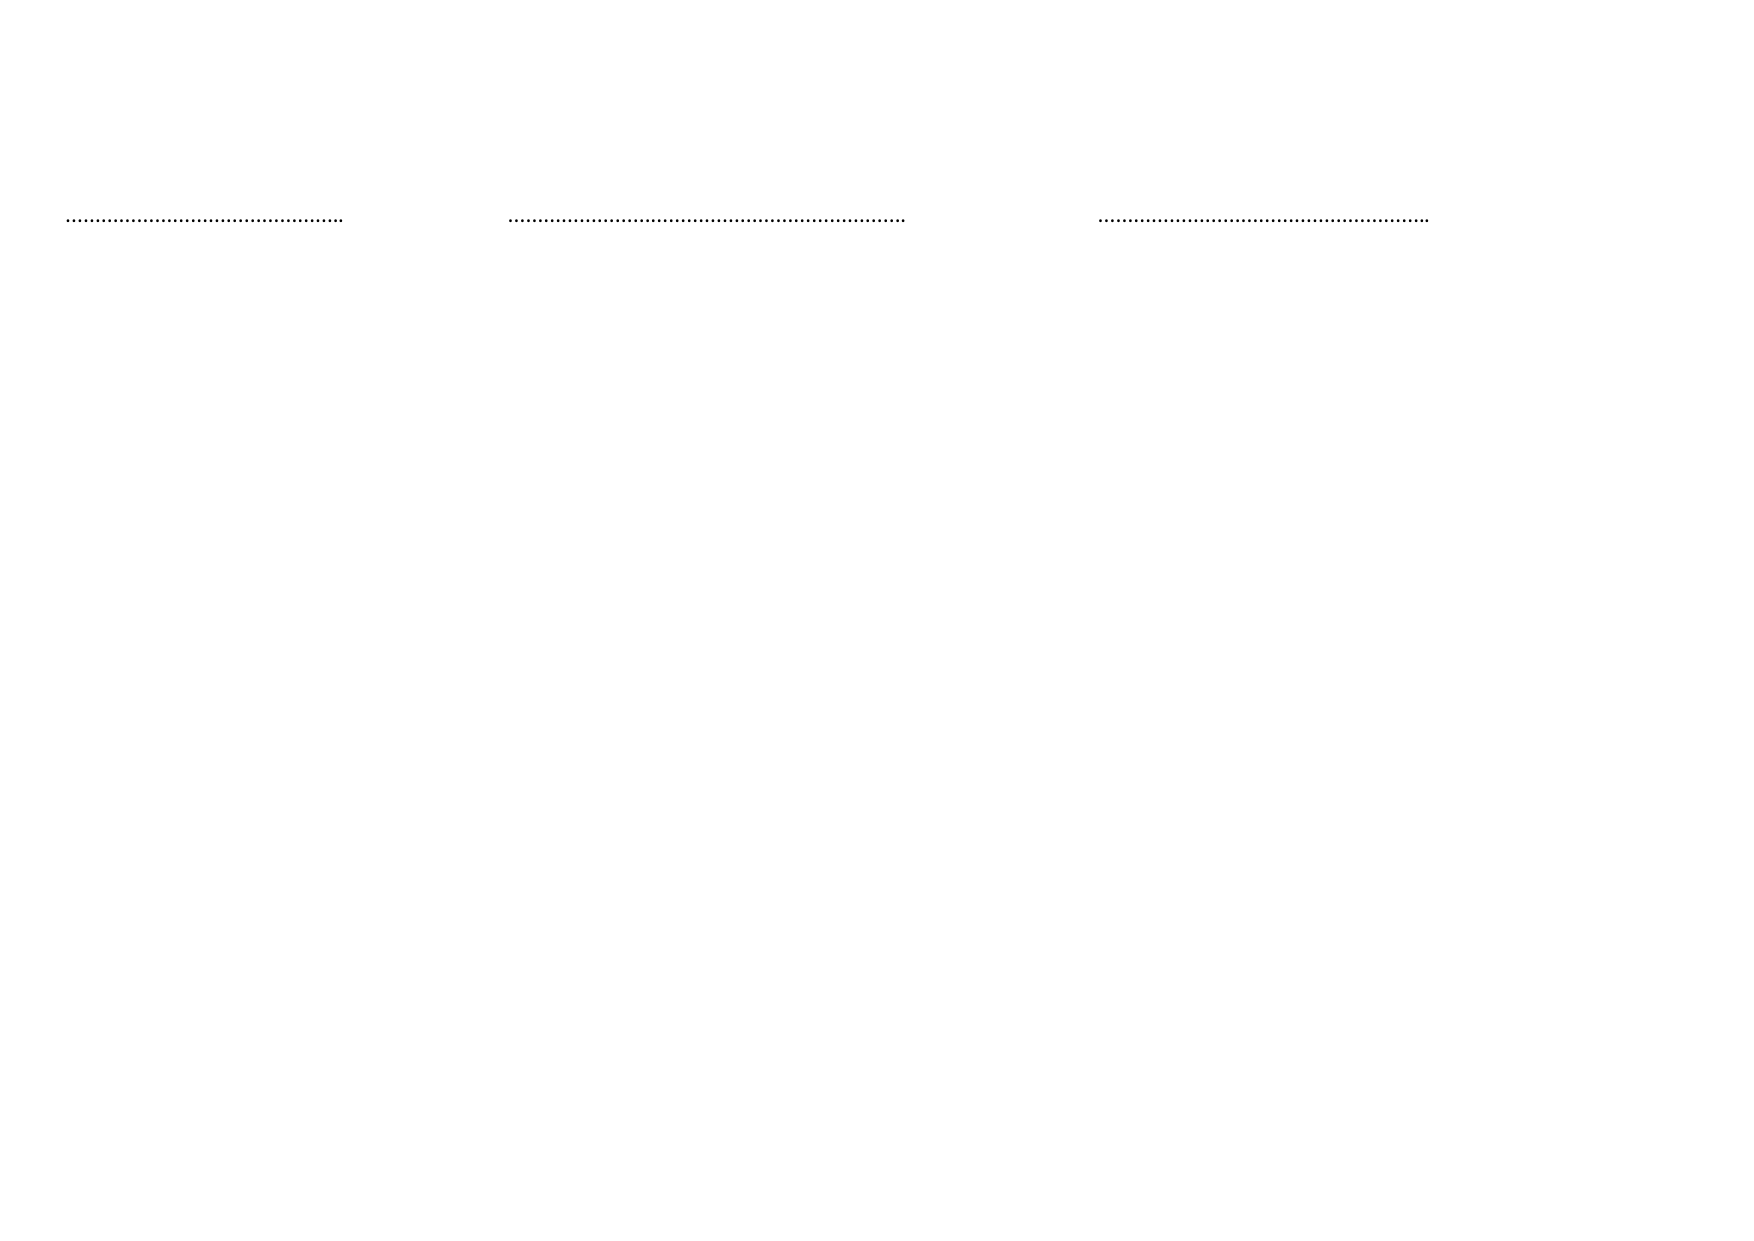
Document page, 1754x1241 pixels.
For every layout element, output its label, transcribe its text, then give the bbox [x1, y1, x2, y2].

text ……………………………………….. …………………………………………………………. ……………………………………………….. [65, 200, 1695, 228]
